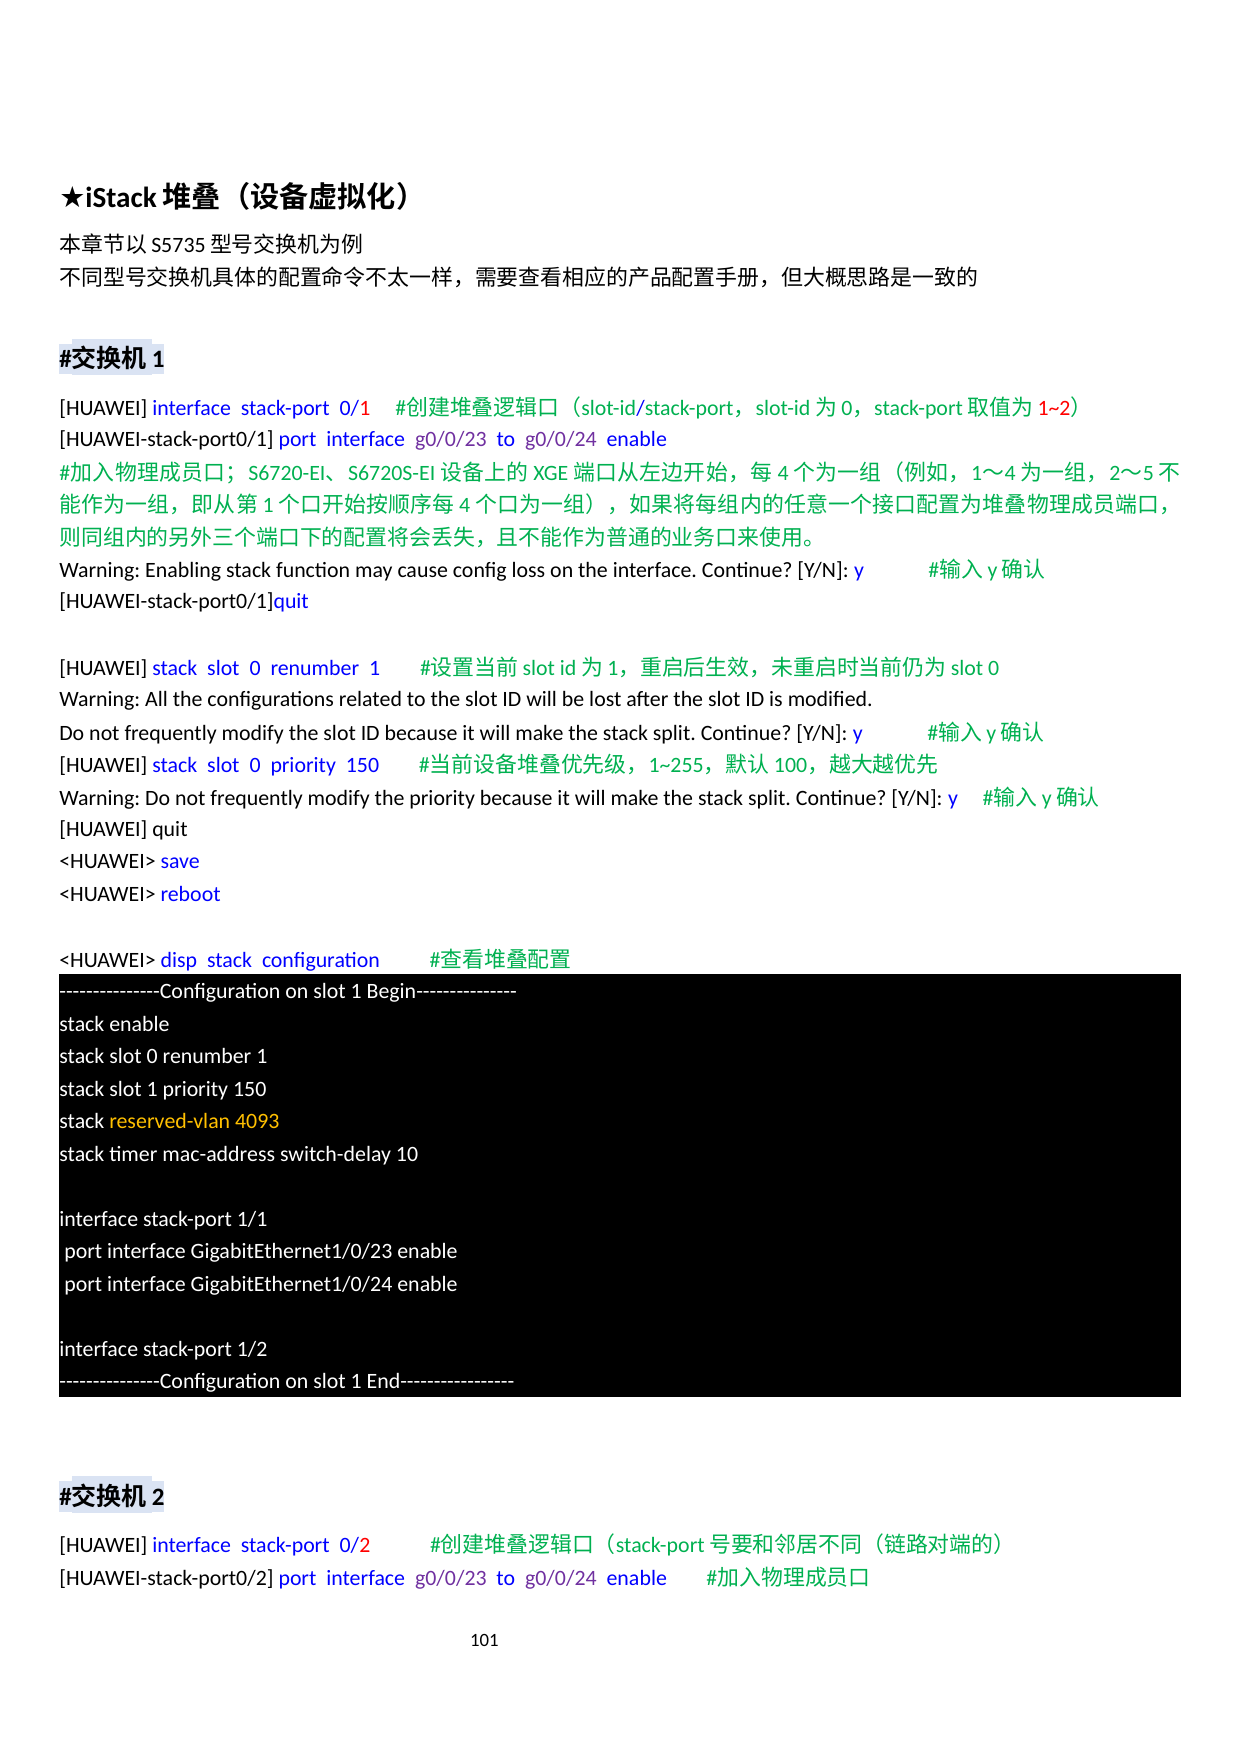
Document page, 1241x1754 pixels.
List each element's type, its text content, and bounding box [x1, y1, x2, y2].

text #加入物理成员口；S6720-EI、S6720S-EI设备上的XGE端口从左边开始，每4个为一组（例如，1～4为一组，2～5不能作为一组，即从第1个口开始按顺序每4个口为一组），如果将每组内的任意一个接口配置为堆叠物理成员端口，则同组内的另外三个端口下的配置将会丢失，且不能作为普通的业务口来使用。 [59, 454, 1181, 552]
text #交换机2 [59, 1462, 1181, 1527]
text [HUAWEI] interface stack-port 0/1 #创建堆叠逻辑口（slot-id/stack-port，slot-id为0，stack-port取值为1~2） [59, 389, 1181, 422]
text stack slot 1 priority 150 [59, 1072, 1181, 1104]
text stack slot 0 renumber 1 [59, 1039, 1181, 1072]
text <HUAWEI> reboot [59, 877, 1181, 909]
text [HUAWEI-stack-port0/1] port interface g0/0/23 to g0/0/24 enable [59, 422, 1181, 454]
text interface stack-port 1/1 [59, 1202, 1181, 1234]
text Do not frequently modify the slot ID because it will make the stack split. Continue? [Y/N]: y #输入y确认 [59, 714, 1181, 747]
text port interface GigabitEthernet1/0/23 enable [59, 1234, 1181, 1267]
text ---------------Configuration on slot 1 End----------------- [59, 1364, 1181, 1397]
text #交换机1 [59, 324, 1181, 389]
text Warning: Enabling stack function may cause config loss on the interface. Continue? [Y/N]: y #输入y确认 [59, 552, 1181, 584]
text stack timer mac-address switch-delay 10 [59, 1137, 1181, 1169]
text Warning: All the configurations related to the slot ID will be lost after the slot ID is modified. [59, 682, 1181, 714]
text ★iStack堆叠（设备虚拟化） [59, 162, 1181, 227]
text [HUAWEI-stack-port0/1]quit [59, 584, 1181, 617]
text 本章节以S5735型号交换机为例 [59, 227, 1181, 259]
text [HUAWEI] stack slot 0 renumber 1 #设置当前slot id为1，重启后生效，未重启时当前仍为slot 0 [59, 649, 1181, 682]
text [HUAWEI] interface stack-port 0/2 #创建堆叠逻辑口（stack-port号要和邻居不同（链路对端的） [59, 1527, 1181, 1559]
text <HUAWEI> disp stack configuration #查看堆叠配置 [59, 942, 1181, 974]
text interface stack-port 1/2 [59, 1332, 1181, 1364]
text 不同型号交换机具体的配置命令不太一样，需要查看相应的产品配置手册，但大概思路是一致的 [59, 259, 1181, 292]
text [HUAWEI] quit [59, 812, 1181, 844]
text [HUAWEI-stack-port0/2] port interface g0/0/23 to g0/0/24 enable #加入物理成员口 [59, 1559, 1181, 1592]
text [HUAWEI] stack slot 0 priority 150 #当前设备堆叠优先级，1~255，默认100，越大越优先 [59, 747, 1181, 779]
text ---------------Configuration on slot 1 Begin--------------- [59, 974, 1181, 1007]
text stack enable [59, 1007, 1181, 1039]
text port interface GigabitEthernet1/0/24 enable [59, 1267, 1181, 1299]
text <HUAWEI> save [59, 844, 1181, 877]
text stack reserved-vlan 4093 [59, 1104, 1181, 1137]
text Warning: Do not frequently modify the priority because it will make the stack split. Continue? [Y/N]: y #输入y确认 [59, 779, 1181, 812]
